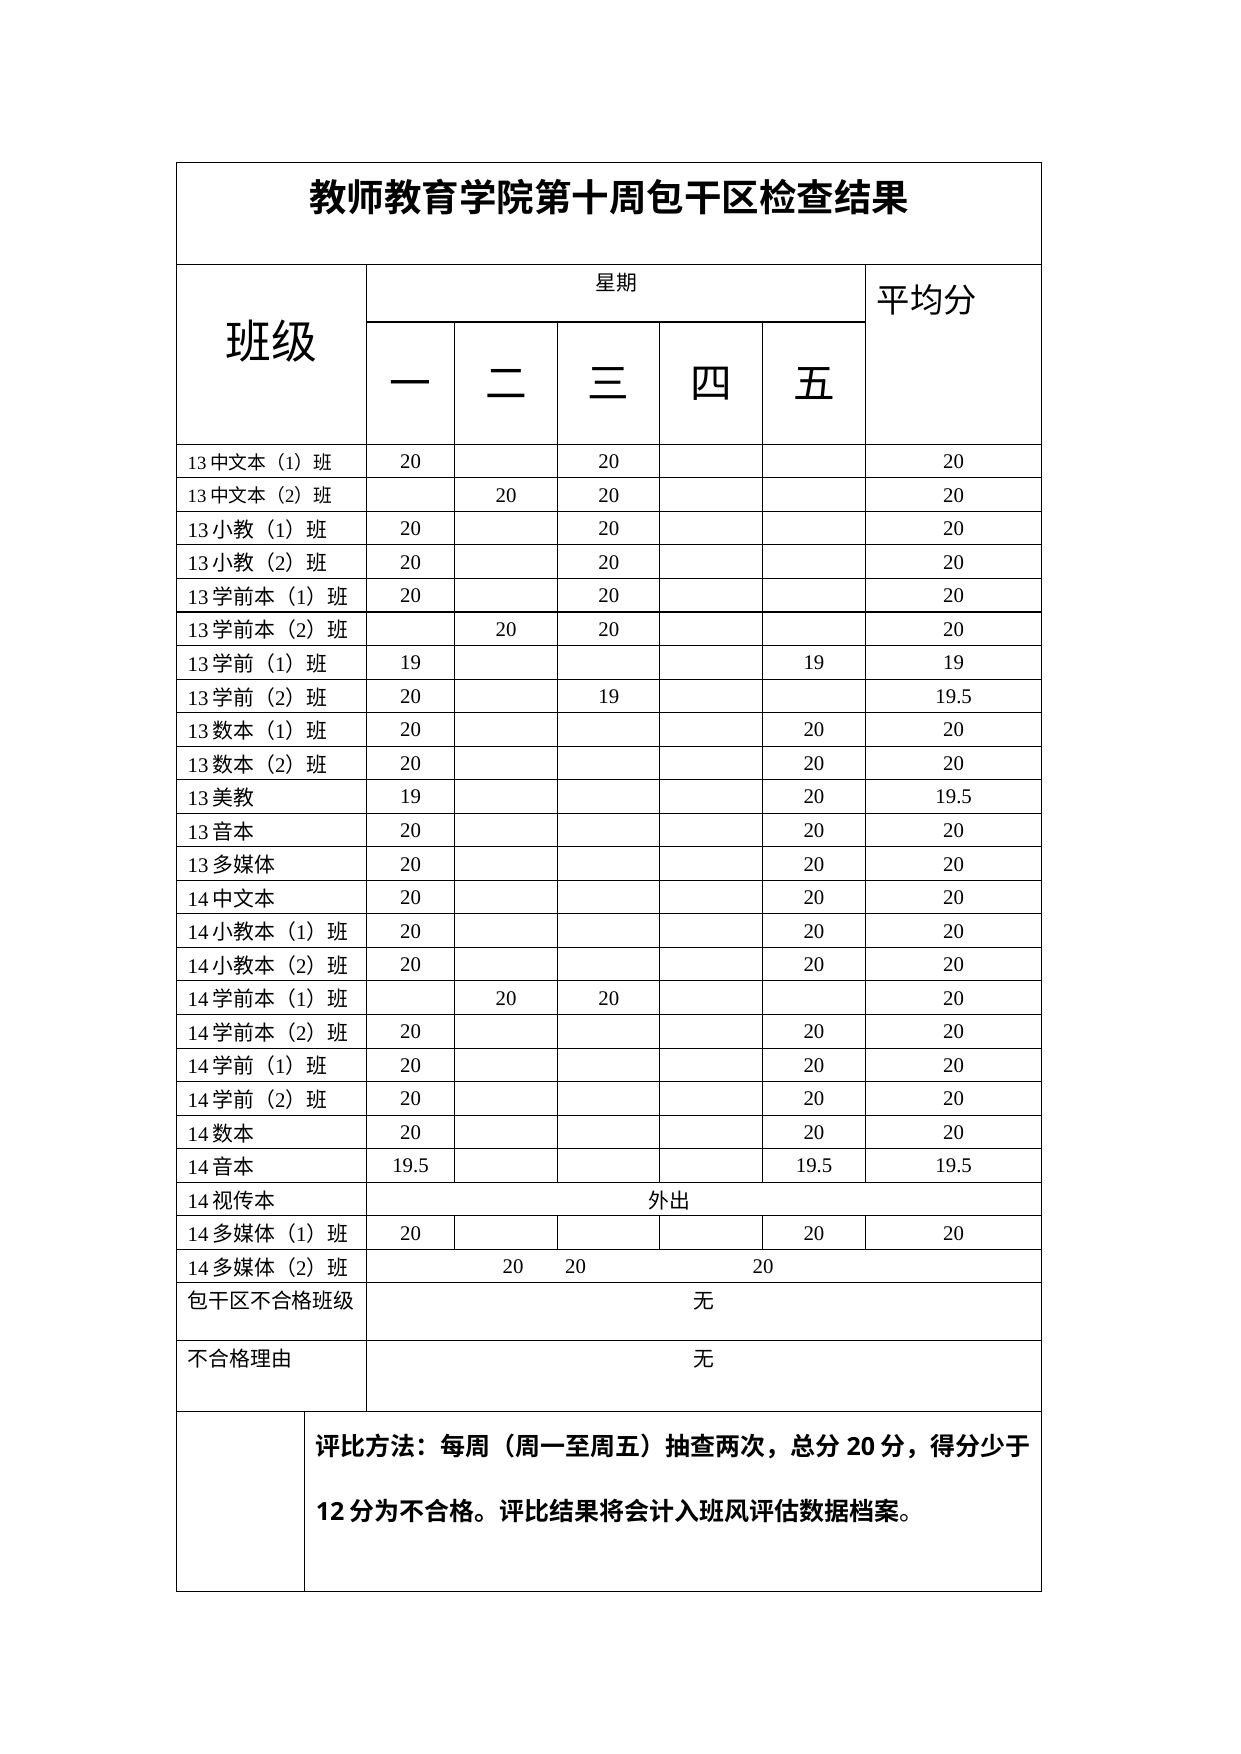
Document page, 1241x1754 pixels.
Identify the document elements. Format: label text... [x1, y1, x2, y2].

table_cell 20 [763, 747, 865, 779]
table_cell 19 [763, 646, 865, 678]
table_cell 13数本（1）班 [177, 713, 366, 746]
table_cell [455, 1049, 557, 1081]
table_cell 20 [558, 981, 659, 1014]
table_cell [660, 1049, 762, 1081]
table_cell 19.5 [866, 1149, 1041, 1182]
table_cell 20 [558, 545, 659, 578]
table_cell 星期 [367, 265, 865, 321]
table_cell 20 [367, 445, 454, 477]
table_cell 20 [866, 613, 1041, 645]
table_cell [660, 478, 762, 511]
table_cell 20 [367, 948, 454, 980]
table_cell 13学前本（2）班 [177, 613, 366, 645]
table_cell [367, 478, 454, 511]
table_cell [660, 713, 762, 746]
table_cell [177, 1412, 304, 1591]
table_cell [558, 646, 659, 678]
table_cell 20 [763, 881, 865, 913]
table_cell [763, 981, 865, 1014]
table_cell [455, 680, 557, 712]
table_cell [558, 847, 659, 880]
table_cell [763, 613, 865, 645]
table_cell 20 [763, 948, 865, 980]
table_cell [660, 948, 762, 980]
table_cell 20 [367, 881, 454, 913]
table_cell 20 [866, 814, 1041, 846]
table_cell 20 [367, 1015, 454, 1047]
table_cell 20 [367, 545, 454, 578]
table_cell 20 [866, 545, 1041, 578]
table_cell 14学前本（2）班 [177, 1015, 366, 1047]
table_cell [455, 881, 557, 913]
table_cell 20 [558, 579, 659, 611]
table_cell [558, 914, 659, 947]
table_cell 20 [866, 1015, 1041, 1047]
table_cell [455, 814, 557, 846]
table_cell 20 [866, 847, 1041, 880]
table_cell 20 [367, 680, 454, 712]
table_cell [558, 747, 659, 779]
table_cell [558, 1082, 659, 1114]
table_cell [558, 948, 659, 980]
table_cell [455, 948, 557, 980]
table_cell [455, 646, 557, 678]
table_cell [367, 981, 454, 1014]
table_cell [455, 579, 557, 611]
table_cell 13小教（2）班 [177, 545, 366, 578]
table_cell [660, 747, 762, 779]
table_cell 班级 [177, 265, 366, 444]
table_cell [660, 914, 762, 947]
table_cell [763, 512, 865, 544]
table_cell 二 [455, 323, 557, 444]
table_cell 14多媒体（2）班 [177, 1250, 366, 1282]
table_cell [455, 713, 557, 746]
table_cell 20 [866, 981, 1041, 1014]
table_cell [763, 579, 865, 611]
table_cell 13中文本（1）班 [177, 445, 366, 477]
table_cell 20 [763, 1015, 865, 1047]
table_cell 包干区不合格班级 [177, 1283, 366, 1340]
table_cell [660, 613, 762, 645]
table_header 教师教育学院第十周包干区检查结果 [177, 163, 1041, 264]
table_cell [367, 613, 454, 645]
table_cell 13学前（1）班 [177, 646, 366, 678]
table_cell 20 [866, 881, 1041, 913]
table_cell 14学前（1）班 [177, 1049, 366, 1081]
table_cell 14中文本 [177, 881, 366, 913]
table_cell [660, 1216, 762, 1249]
table_cell 20 [367, 1049, 454, 1081]
table_cell 20 [763, 780, 865, 813]
table_cell 20 [866, 1116, 1041, 1148]
table_cell 19 [367, 646, 454, 678]
table_cell 平均分 [866, 265, 1041, 444]
table_cell 20 [866, 478, 1041, 511]
table_cell [763, 478, 865, 511]
table_cell [455, 545, 557, 578]
table_cell [660, 680, 762, 712]
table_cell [305, 1412, 1041, 1591]
table_cell [660, 881, 762, 913]
table_cell 13中文本（2）班 [177, 478, 366, 511]
table_cell 五 [763, 323, 865, 444]
table_cell 13学前（2）班 [177, 680, 366, 712]
table_cell [558, 1116, 659, 1148]
table_cell 19.5 [866, 680, 1041, 712]
table_cell 20 [558, 512, 659, 544]
table_cell [660, 847, 762, 880]
table_cell [455, 1015, 557, 1047]
table_cell 20 [367, 914, 454, 947]
table_cell 20 [866, 1082, 1041, 1114]
table_cell 14小教本（1）班 [177, 914, 366, 947]
table_cell 20 [866, 747, 1041, 779]
table_cell [660, 1116, 762, 1148]
table_cell [763, 545, 865, 578]
table_cell 20 [866, 445, 1041, 477]
table_cell 14学前（2）班 [177, 1082, 366, 1114]
table_cell 20 [866, 512, 1041, 544]
table_cell 20 [763, 1116, 865, 1148]
table_cell [660, 780, 762, 813]
table_cell 20 [367, 512, 454, 544]
table_cell 20 [367, 1082, 454, 1114]
table_cell 20 [763, 847, 865, 880]
table_cell 13美教 [177, 780, 366, 813]
table_cell 19.5 [866, 780, 1041, 813]
table_cell [660, 545, 762, 578]
table_cell 20 [455, 478, 557, 511]
table_cell [558, 1049, 659, 1081]
table_cell [660, 1149, 762, 1182]
table_cell [455, 1116, 557, 1148]
table_cell [558, 780, 659, 813]
table_cell [455, 847, 557, 880]
table_cell [660, 981, 762, 1014]
table_cell 20 [763, 1082, 865, 1114]
table_cell 三 [558, 323, 659, 444]
table_cell 20 [763, 814, 865, 846]
table_cell 20 [455, 613, 557, 645]
table_cell [455, 445, 557, 477]
table_cell 20 [866, 1216, 1041, 1249]
table_cell 20 [763, 914, 865, 947]
table_cell 20 [866, 914, 1041, 947]
table_cell [558, 1216, 659, 1249]
table_cell 13音本 [177, 814, 366, 846]
table_cell 20 [763, 1216, 865, 1249]
table_cell [455, 512, 557, 544]
table_cell 20 [866, 948, 1041, 980]
table_cell 20 [866, 1049, 1041, 1081]
table_cell 19 [866, 646, 1041, 678]
table_cell [455, 1149, 557, 1182]
table_cell [660, 814, 762, 846]
table_cell 14学前本（1）班 [177, 981, 366, 1014]
table_cell [455, 780, 557, 813]
table_cell 20 [367, 747, 454, 779]
table_cell [558, 713, 659, 746]
table_cell 四 [660, 323, 762, 444]
table_cell [660, 579, 762, 611]
table_cell 13多媒体 [177, 847, 366, 880]
table_cell 20 [866, 713, 1041, 746]
table_cell 20 [558, 613, 659, 645]
table_cell [660, 1082, 762, 1114]
table_cell [558, 881, 659, 913]
table_cell 13数本（2）班 [177, 747, 366, 779]
table_cell 14视传本 [177, 1183, 366, 1215]
table_cell 无 [367, 1283, 1041, 1340]
table_cell [558, 1015, 659, 1047]
table_cell 14小教本（2）班 [177, 948, 366, 980]
table_cell 20 [367, 847, 454, 880]
table_cell 20 [367, 814, 454, 846]
table_cell [455, 1216, 557, 1249]
table_cell [660, 445, 762, 477]
table_cell [455, 914, 557, 947]
table_cell 13学前本（1）班 [177, 579, 366, 611]
table_cell 13小教（1）班 [177, 512, 366, 544]
table_cell 20 [866, 579, 1041, 611]
table_cell [660, 646, 762, 678]
table_cell 14数本 [177, 1116, 366, 1148]
table_cell 20 [558, 445, 659, 477]
table_cell [763, 445, 865, 477]
table_cell 20 [455, 981, 557, 1014]
table_cell 19.5 [367, 1149, 454, 1182]
table_cell [763, 680, 865, 712]
table_cell 不合格理由 [177, 1341, 366, 1411]
table_cell 一 [367, 323, 454, 444]
table_cell 20 [763, 1049, 865, 1081]
table_cell 20 [367, 713, 454, 746]
table_cell 19 [558, 680, 659, 712]
table_cell 20 [763, 713, 865, 746]
table_cell 20 [558, 478, 659, 511]
table_cell [455, 747, 557, 779]
table_cell 20 [367, 579, 454, 611]
table_cell 20 20 20 [367, 1250, 1041, 1282]
table_cell [558, 814, 659, 846]
table_cell [455, 1082, 557, 1114]
table_cell [660, 1015, 762, 1047]
table_cell 19.5 [763, 1149, 865, 1182]
table_cell 14多媒体（1）班 [177, 1216, 366, 1249]
table_cell 14音本 [177, 1149, 366, 1182]
table_cell 外出 [367, 1183, 1041, 1215]
table_cell [660, 512, 762, 544]
table_cell [558, 1149, 659, 1182]
table_cell 无 [367, 1341, 1041, 1411]
table_cell 20 [367, 1116, 454, 1148]
table_cell 20 [367, 1216, 454, 1249]
table_cell 19 [367, 780, 454, 813]
